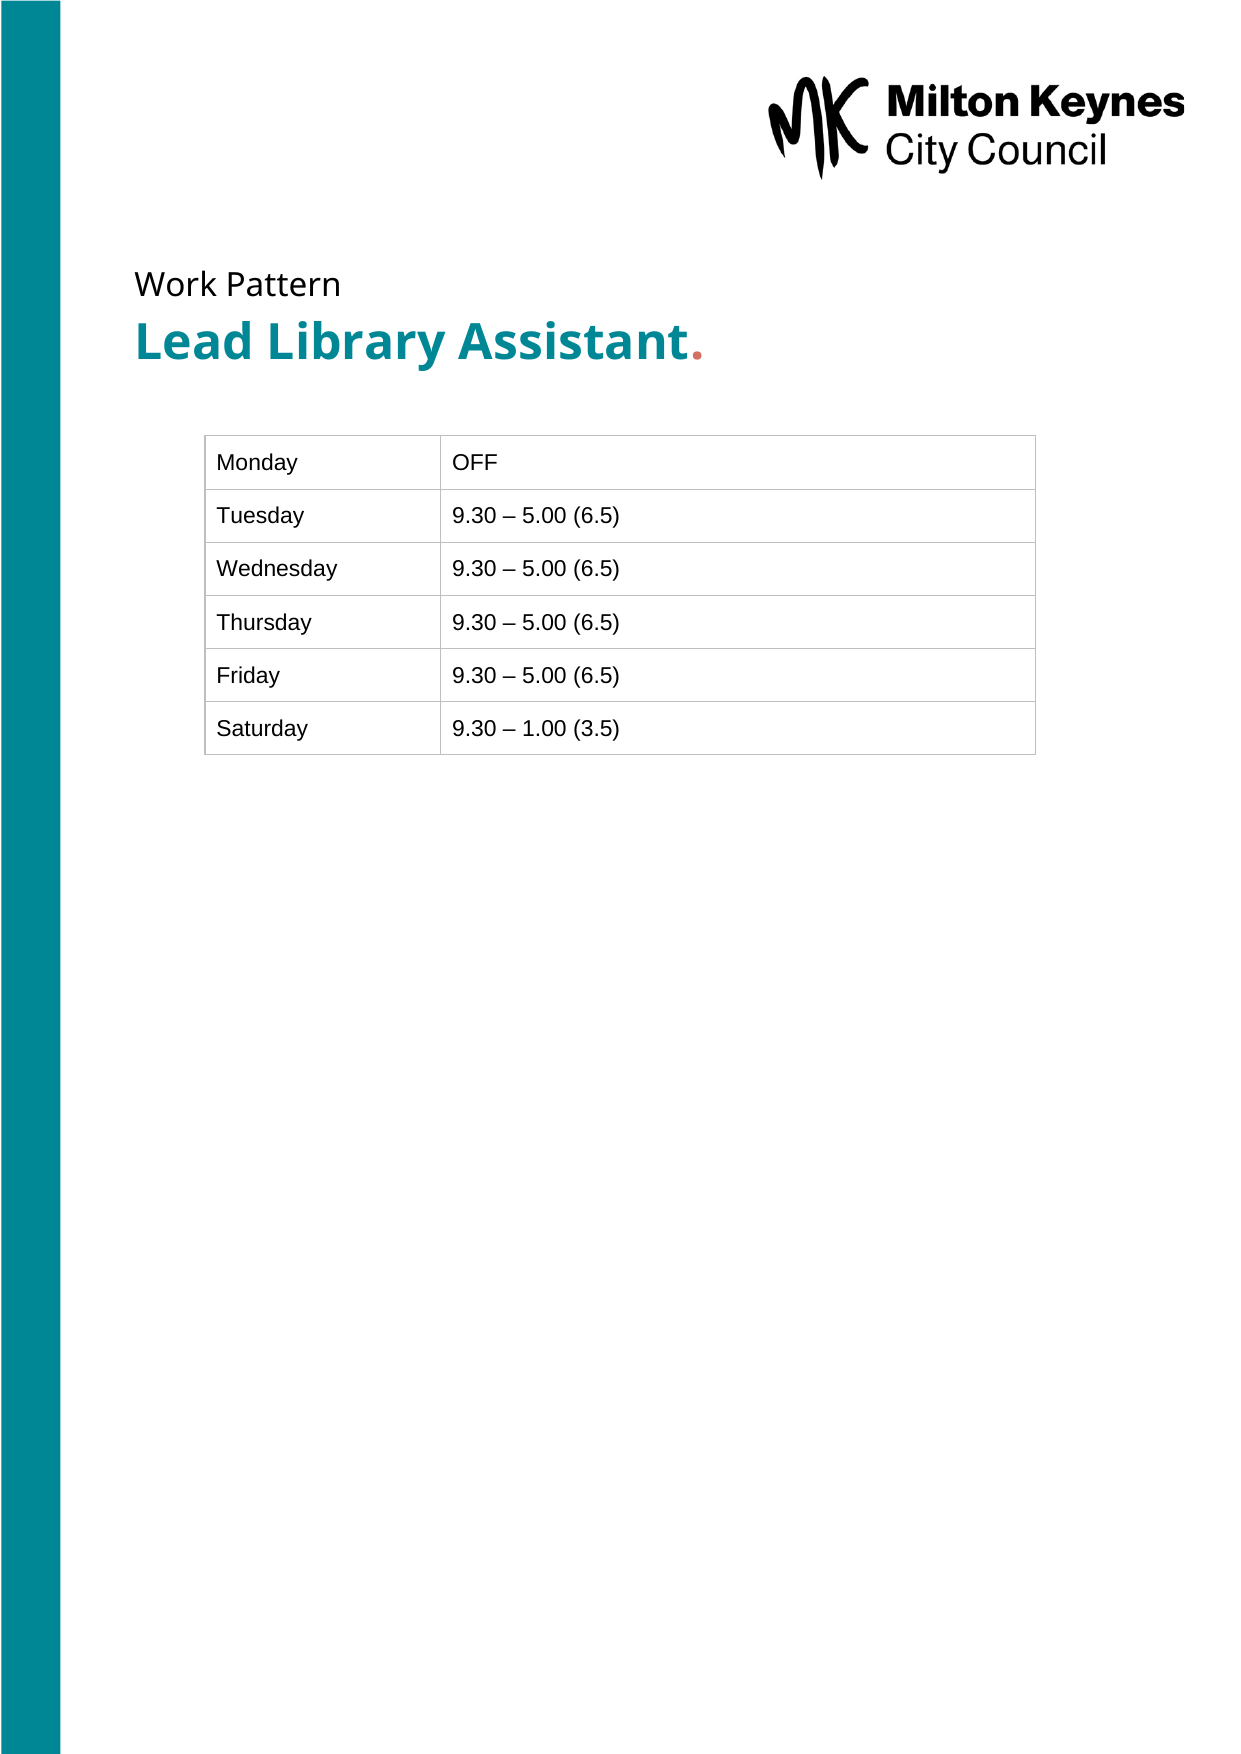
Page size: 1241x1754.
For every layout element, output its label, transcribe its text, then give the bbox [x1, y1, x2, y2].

table_header Monday [206, 436, 440, 488]
picture [768, 76, 1185, 180]
table_cell Wednesday [206, 543, 440, 595]
table_cell 9.30 – 5.00 (6.5) [441, 596, 1035, 648]
text Work Pattern [134, 261, 1165, 306]
text Lead Library Assistant. [134, 306, 1165, 374]
table_cell Friday [206, 649, 440, 701]
table_cell 9.30 – 5.00 (6.5) [441, 543, 1035, 595]
table_cell 9.30 – 1.00 (3.5) [441, 702, 1035, 754]
table_cell 9.30 – 5.00 (6.5) [441, 490, 1035, 542]
table_cell Tuesday [206, 490, 440, 542]
table_header OFF [441, 436, 1035, 488]
table_cell 9.30 – 5.00 (6.5) [441, 649, 1035, 701]
table_cell Thursday [206, 596, 440, 648]
table_cell Saturday [206, 702, 440, 754]
